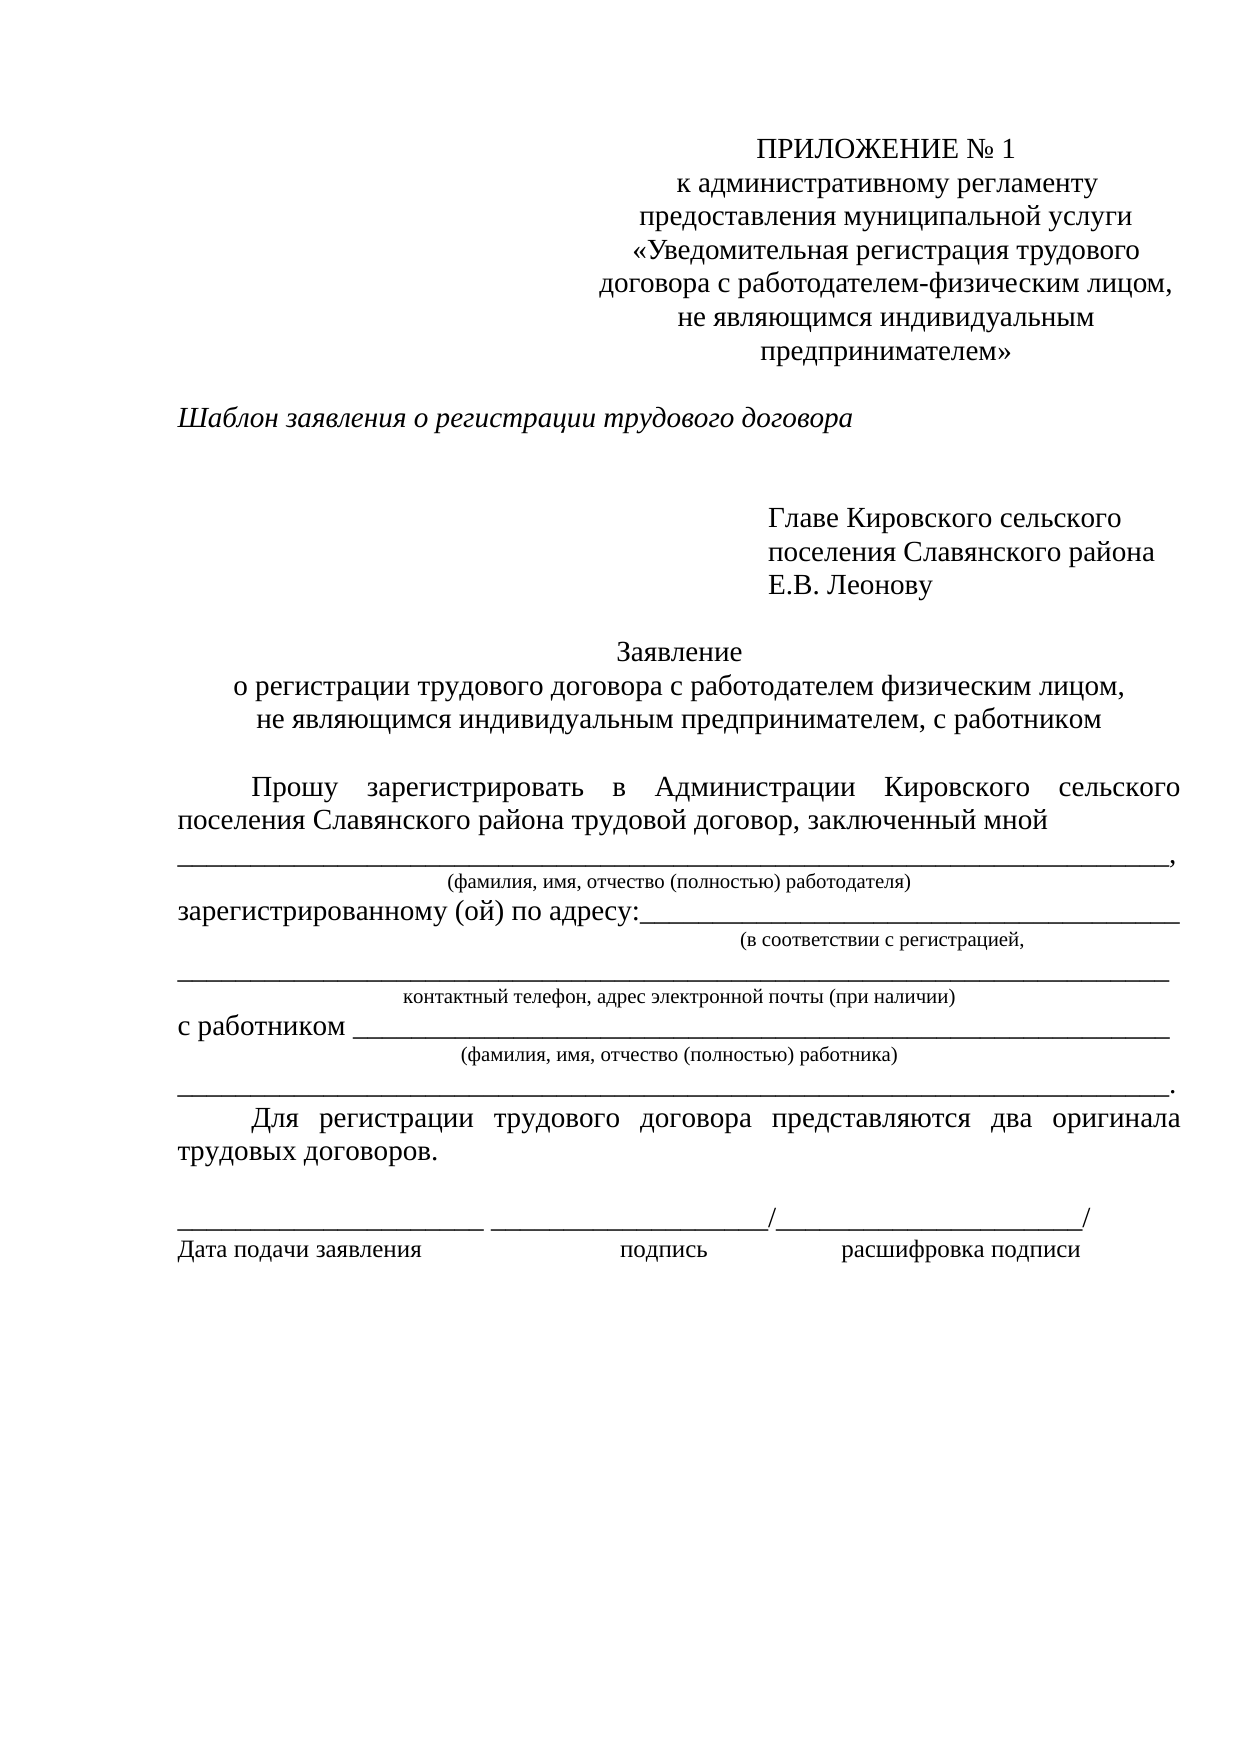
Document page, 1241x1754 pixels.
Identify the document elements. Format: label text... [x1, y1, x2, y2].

text ____________________________________________________________________, [177, 836, 1181, 869]
text к административному регламенту предоставления муниципальной услуги «Уведомительная регистрация трудового договора с работодателем-физическим лицом, не являющимся индивидуальным предпринимателем» [591, 165, 1181, 366]
text ____________________________________________________________________. [177, 1066, 1181, 1100]
text с работником ________________________________________________________ [177, 1008, 1181, 1042]
text зарегистрированному (ой) по адресу:_____________________________________ [177, 893, 1181, 927]
text Прошу зарегистрировать в Администрации Кировского сельского поселения Славянского района трудовой договор, заключенный мной [177, 769, 1181, 836]
text Главе Кировского сельского поселения Славянского района [768, 500, 1181, 567]
text ____________________________________________________________________ [177, 951, 1181, 984]
text Заявление [177, 634, 1181, 668]
text контактный телефон, адрес электронной почты (при наличии) [177, 984, 1181, 1008]
text не являющимся индивидуальным предпринимателем, с работником [177, 702, 1181, 735]
text Е.В. Леонову [768, 567, 1181, 601]
text (в соответствии с регистрацией, [177, 927, 1181, 951]
text о регистрации трудового договора с работодателем физическим лицом, [177, 668, 1181, 702]
text _____________________ ___________________/_____________________/ [177, 1200, 1181, 1234]
text (фамилия, имя, отчество (полностью) работодателя) [177, 869, 1181, 893]
text Для регистрации трудового договора представляются два оригинала трудовых договоров. [177, 1100, 1181, 1167]
text Шаблон заявления о регистрации трудового договора [177, 400, 1181, 433]
text (фамилия, имя, отчество (полностью) работника) [177, 1042, 1181, 1066]
text ПРИЛОЖЕНИЕ № 1 [591, 131, 1181, 165]
text Дата подачи заявления подпись расшифровка подписи [177, 1234, 1181, 1263]
